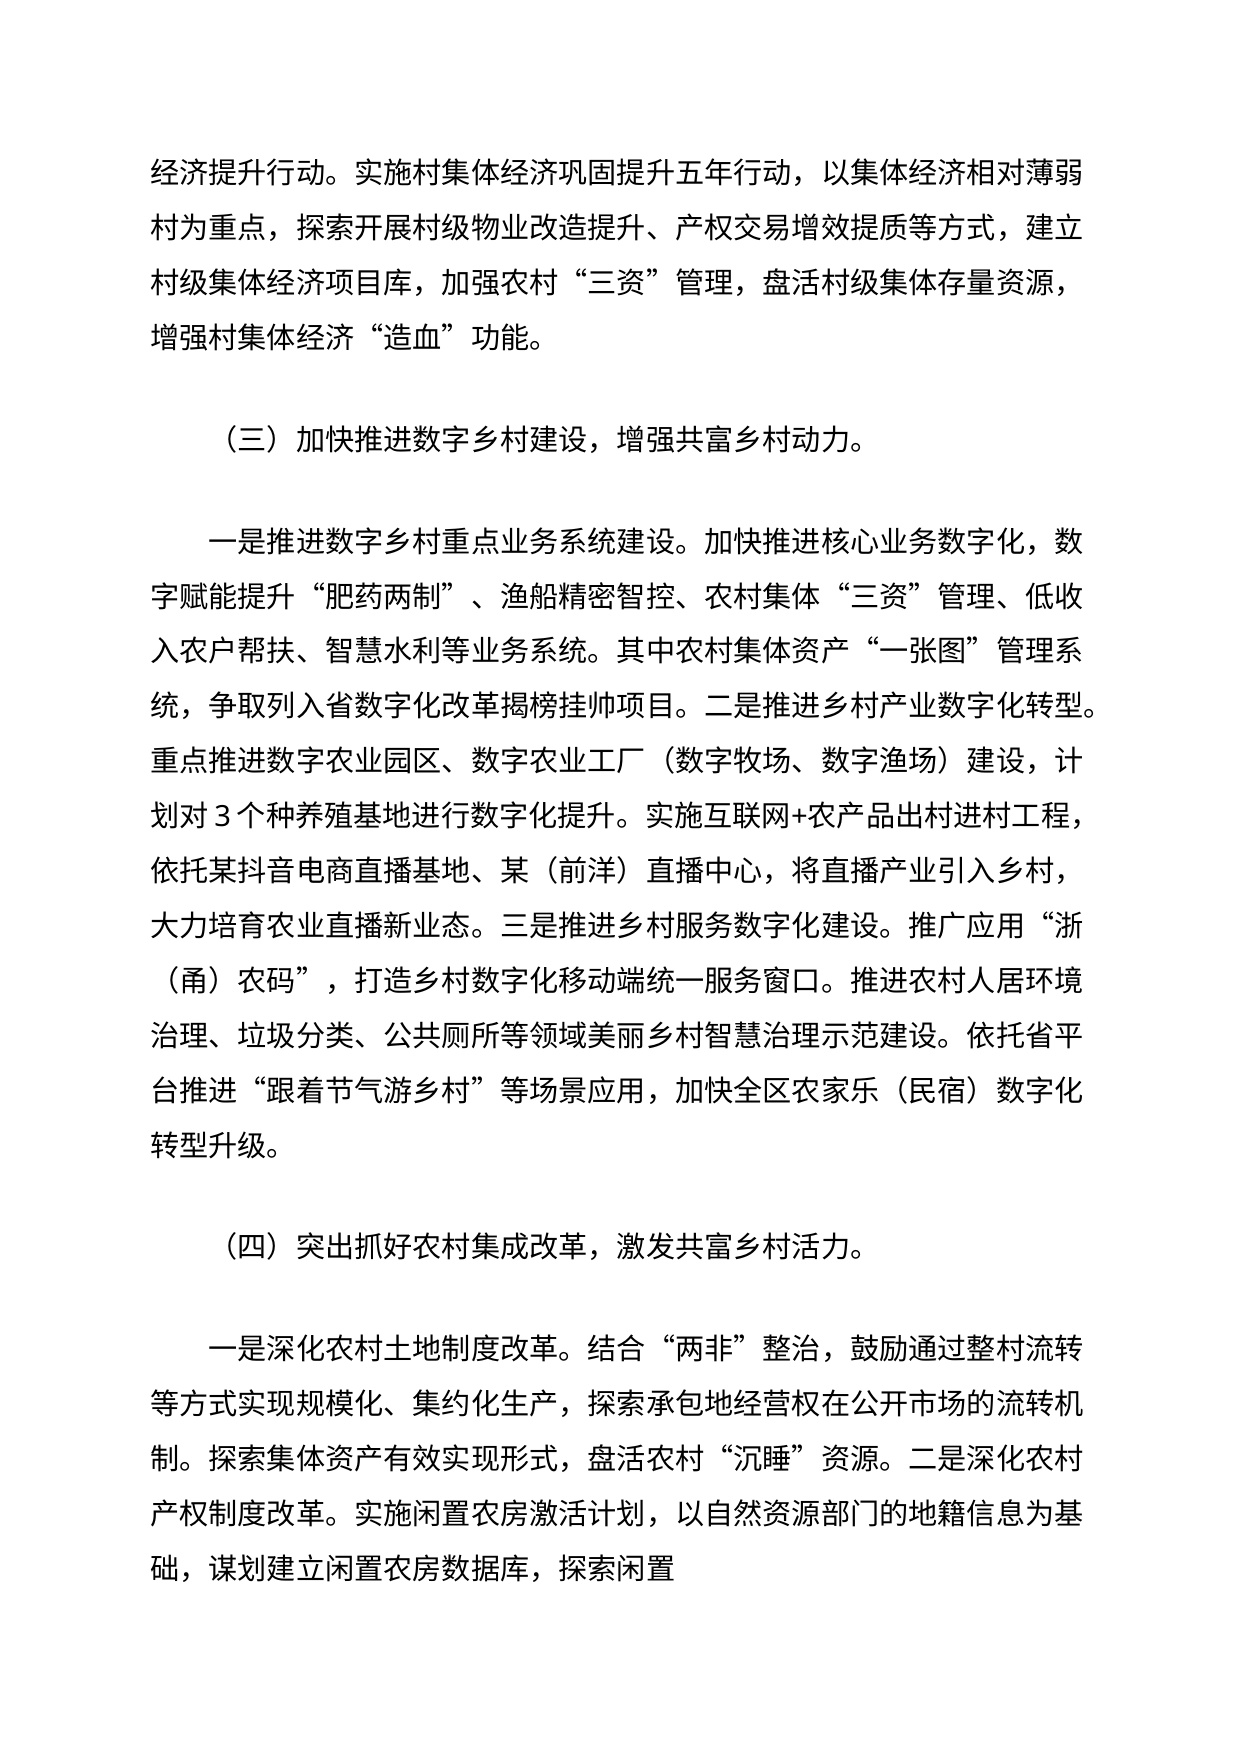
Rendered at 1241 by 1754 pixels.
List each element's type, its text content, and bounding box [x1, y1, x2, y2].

text 一是深化农村土地制度改革。结合“两非”整治，鼓励通过整村流转等方式实现规模化、集约化生产，探索承包地经营权在公开市场的流转机制。探索集体资产有效实现形式，盘活农村“沉睡”资源。二是深化农村产权制度改革。实施闲置农房激活计划，以自然资源部门的地籍信息为基础，谋划建立闲置农房数据库，探索闲置 [150, 1326, 1090, 1588]
text 一是推进数字乡村重点业务系统建设。加快推进核心业务数字化，数字赋能提升“肥药两制”、渔船精密智控、农村集体“三资”管理、低收入农户帮扶、智慧水利等业务系统。其中农村集体资产“一张图”管理系统，争取列入省数字化改革揭榜挂帅项目。二是推进乡村产业数字化转型。重点推进数字农业园区、数字农业工厂（数字牧场、数字渔场）建设，计划对3个种养殖基地进行数字化提升。实施互联网+农产品出村进村工程，依托某抖音电商直播基地、某（前洋）直播中心，将直播产业引入乡村，大力培育农业直播新业态。三是推进乡村服务数字化建设。推广应用“浙（甬）农码”，打造乡村数字化移动端统一服务窗口。推进农村人居环境治理、垃圾分类、公共厕所等领域美丽乡村智慧治理示范建设。依托省平台推进“跟着节气游乡村”等场景应用，加快全区农家乐（民宿）数字化转型升级。 [150, 518, 1090, 1164]
text （三）加快推进数字乡村建设，增强共富乡村动力。 [150, 416, 1090, 459]
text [150, 150, 1090, 357]
text （四）突出抓好农村集成改革，激发共富乡村活力。 [150, 1224, 1090, 1266]
